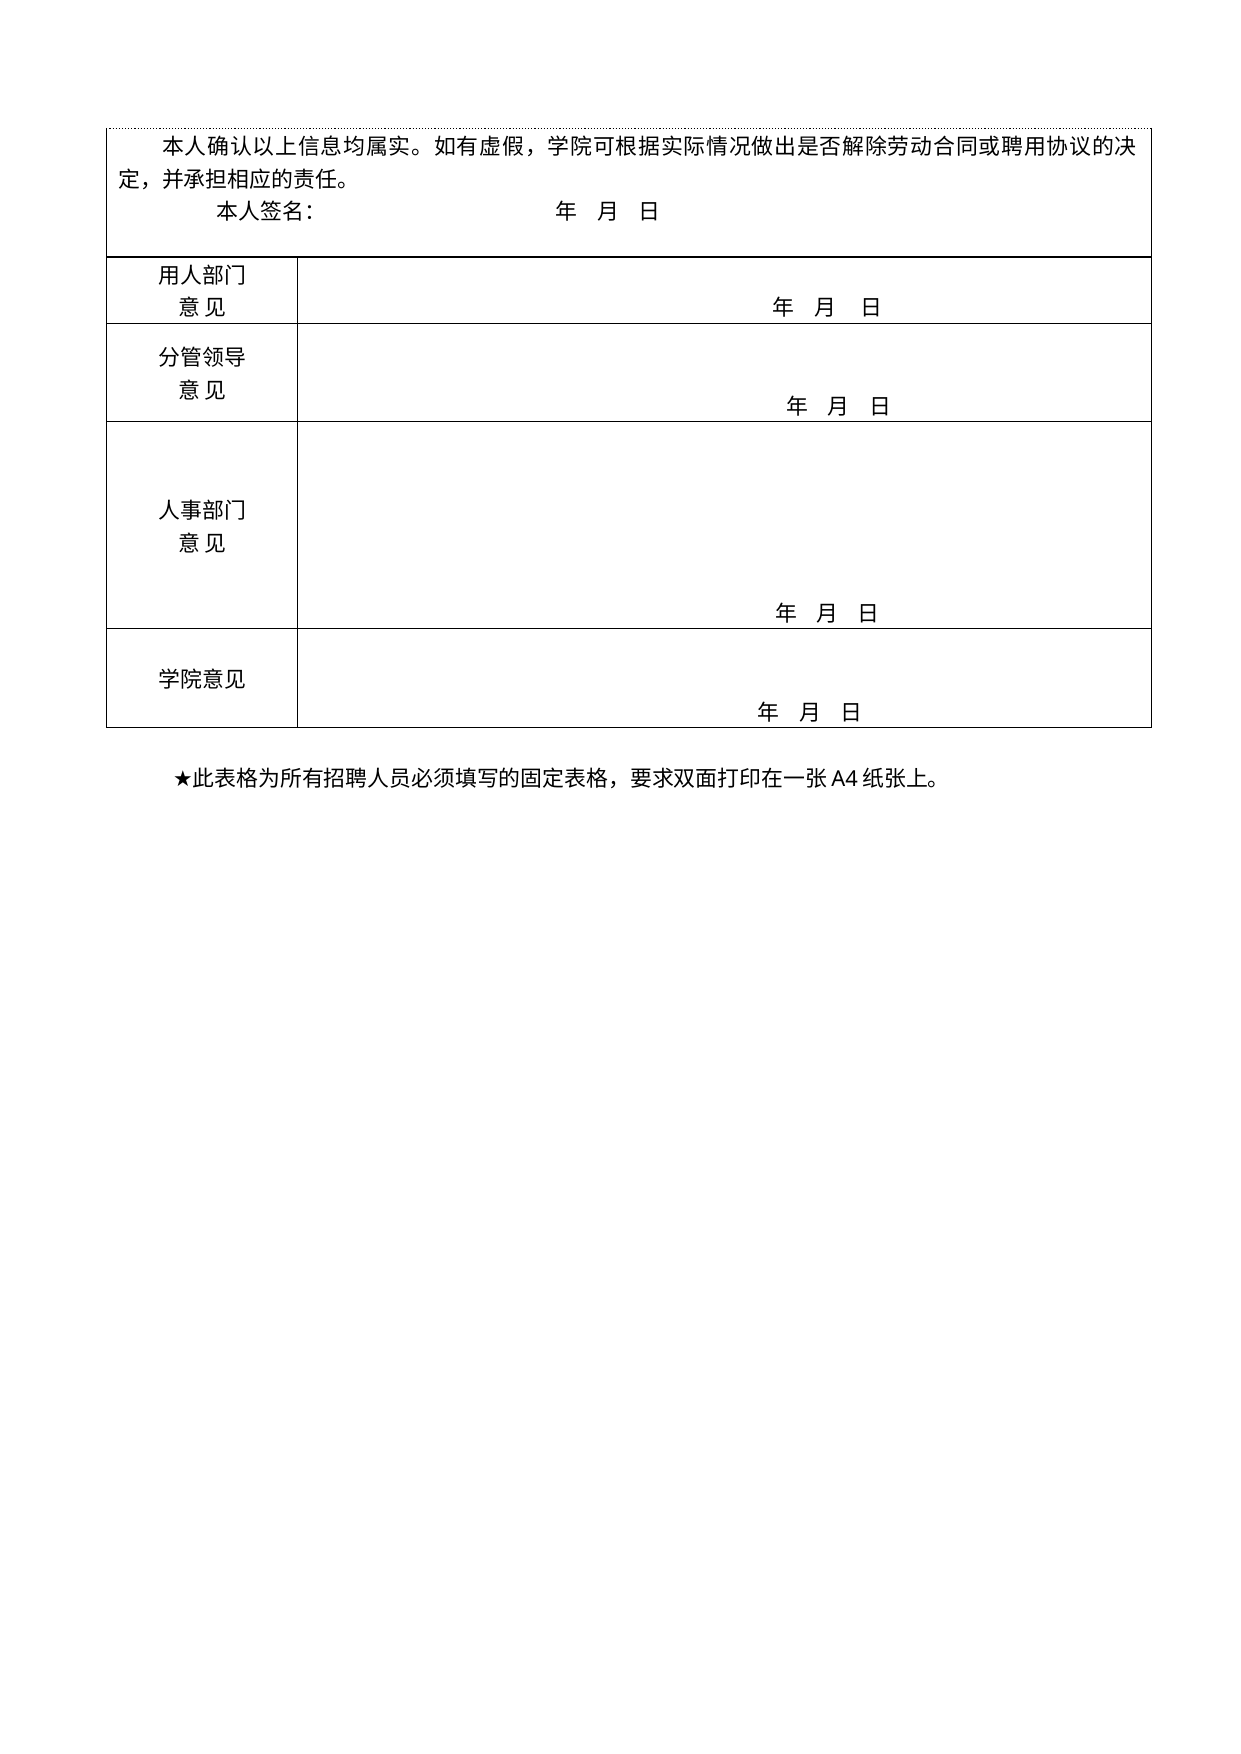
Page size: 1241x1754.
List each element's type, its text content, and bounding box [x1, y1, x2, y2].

table_cell 学院意见 [107, 629, 297, 727]
table_cell 年 月 日 [298, 629, 1151, 727]
table_cell 年 月 日 [298, 324, 1151, 421]
text ★此表格为所有招聘人员必须填写的固定表格，要求双面打印在一张A4纸张上。 [118, 760, 1122, 793]
table_cell 人事部门 意 见 [107, 422, 297, 628]
table_cell 本人确认以上信息均属实。如有虚假，学院可根据实际情况做出是否解除劳动合同或聘用协议的决定，并承担相应的责任。 本人签名： 年 月 日 [107, 128, 1151, 256]
table_cell 用人部门 意 见 [107, 258, 297, 322]
table_cell 年 月 日 [298, 258, 1151, 322]
table_cell 年 月 日 [298, 422, 1151, 628]
table_cell 分管领导 意 见 [107, 324, 297, 421]
